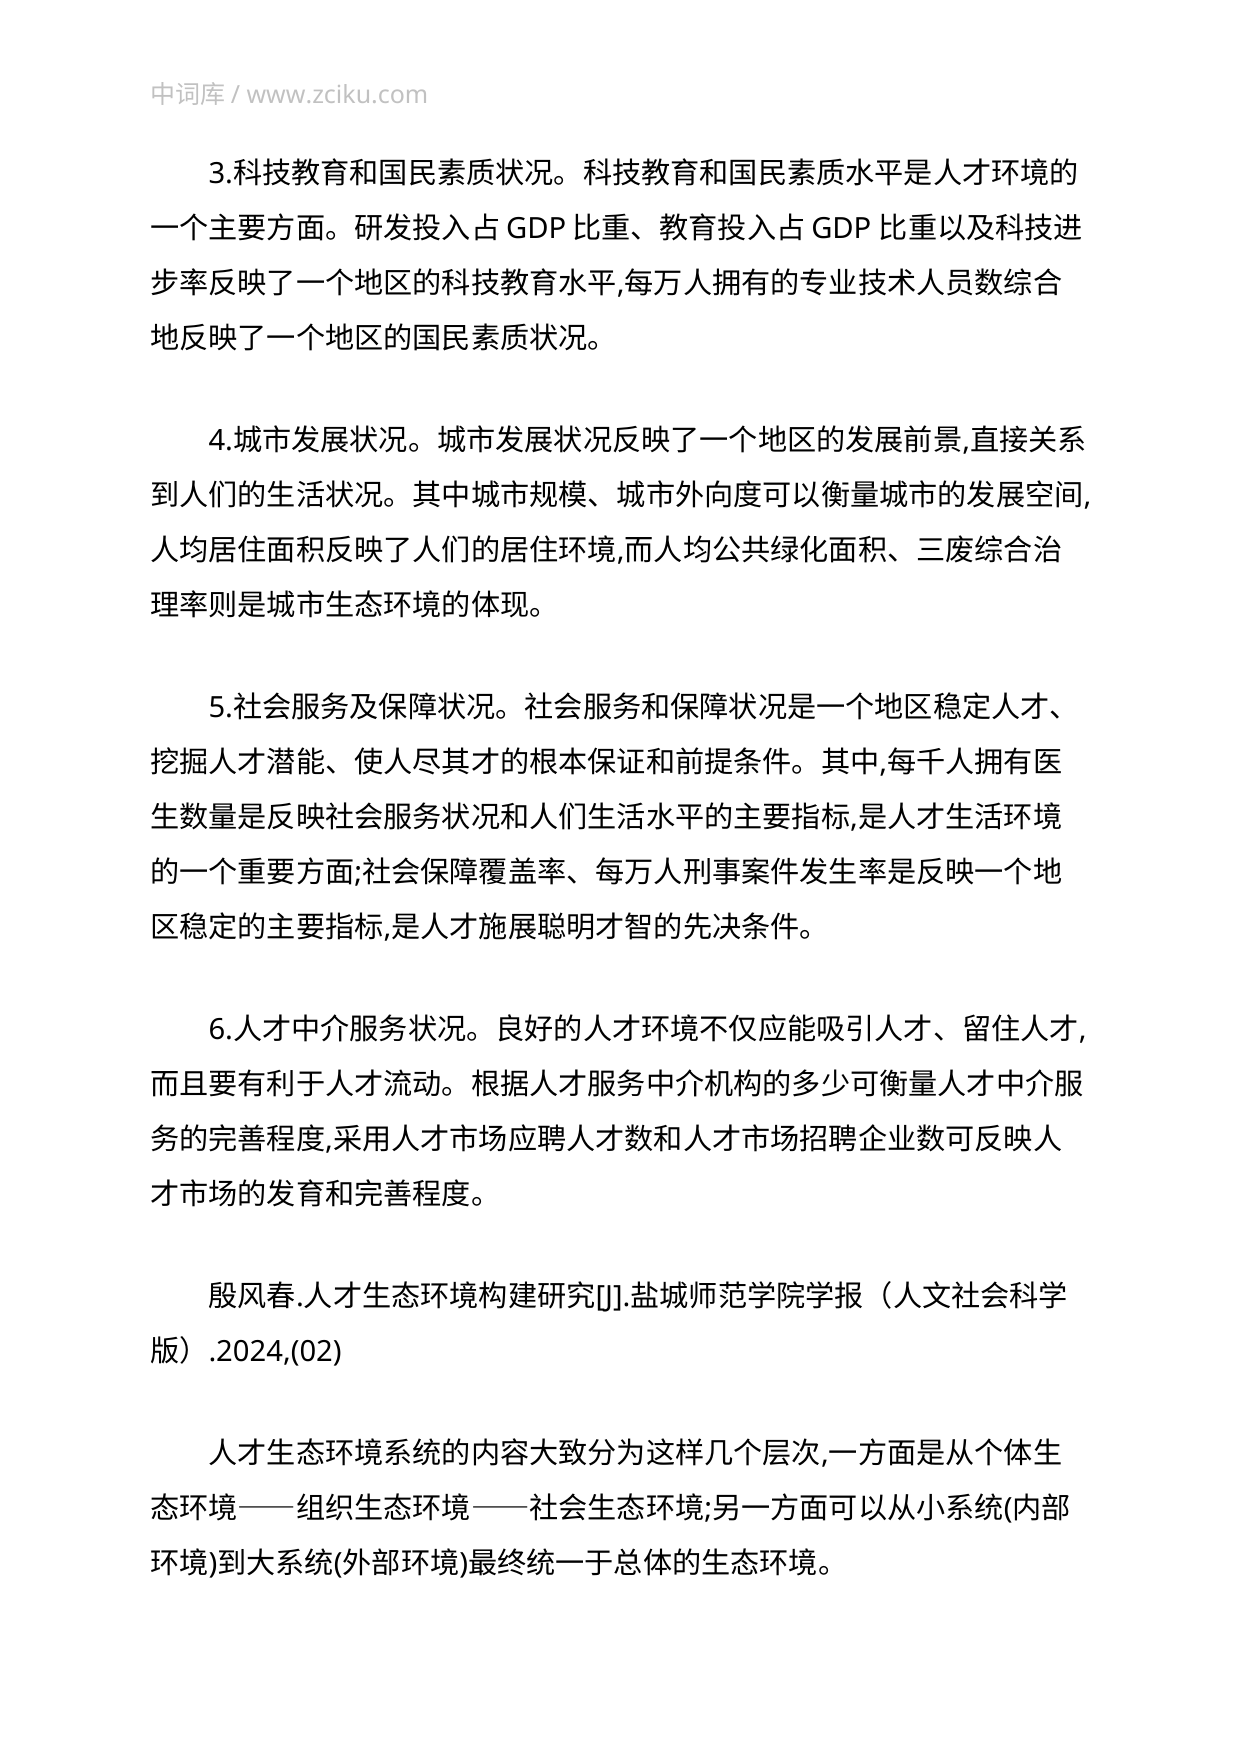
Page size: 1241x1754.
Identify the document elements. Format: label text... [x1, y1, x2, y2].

text 6.人才中介服务状况。良好的人才环境不仅应能吸引人才、留住人才,而且要有利于人才流动。根据人才服务中介机构的多少可衡量人才中介服务的完善程度,采用人才市场应聘人才数和人才市场招聘企业数可反映人才市场的发育和完善程度。 [150, 1006, 1090, 1213]
text 殷风春.人才生态环境构建研究[J].盐城师范学院学报（人文社会科学版）.2024,(02) [150, 1272, 1090, 1369]
text 3.科技教育和国民素质状况。科技教育和国民素质水平是人才环境的一个主要方面。研发投入占GDP比重、教育投入占GDP 比重以及科技进步率反映了一个地区的科技教育水平,每万人拥有的专业技术人员数综合地反映了一个地区的国民素质状况。 [150, 150, 1090, 357]
text 5.社会服务及保障状况。社会服务和保障状况是一个地区稳定人才、挖掘人才潜能、使人尽其才的根本保证和前提条件。其中,每千人拥有医生数量是反映社会服务状况和人们生活水平的主要指标,是人才生活环境的一个重要方面;社会保障覆盖率、每万人刑事案件发生率是反映一个地区稳定的主要指标,是人才施展聪明才智的先决条件。 [150, 683, 1090, 946]
text 人才生态环境系统的内容大致分为这样几个层次,一方面是从个体生态环境——组织生态环境——社会生态环境;另一方面可以从小系统(内部环境)到大系统(外部环境)最终统一于总体的生态环境。 [150, 1429, 1090, 1582]
text 4.城市发展状况。城市发展状况反映了一个地区的发展前景,直接关系到人们的生活状况。其中城市规模、城市外向度可以衡量城市的发展空间,人均居住面积反映了人们的居住环境,而人均公共绿化面积、三废综合治理率则是城市生态环境的体现。 [150, 417, 1090, 624]
